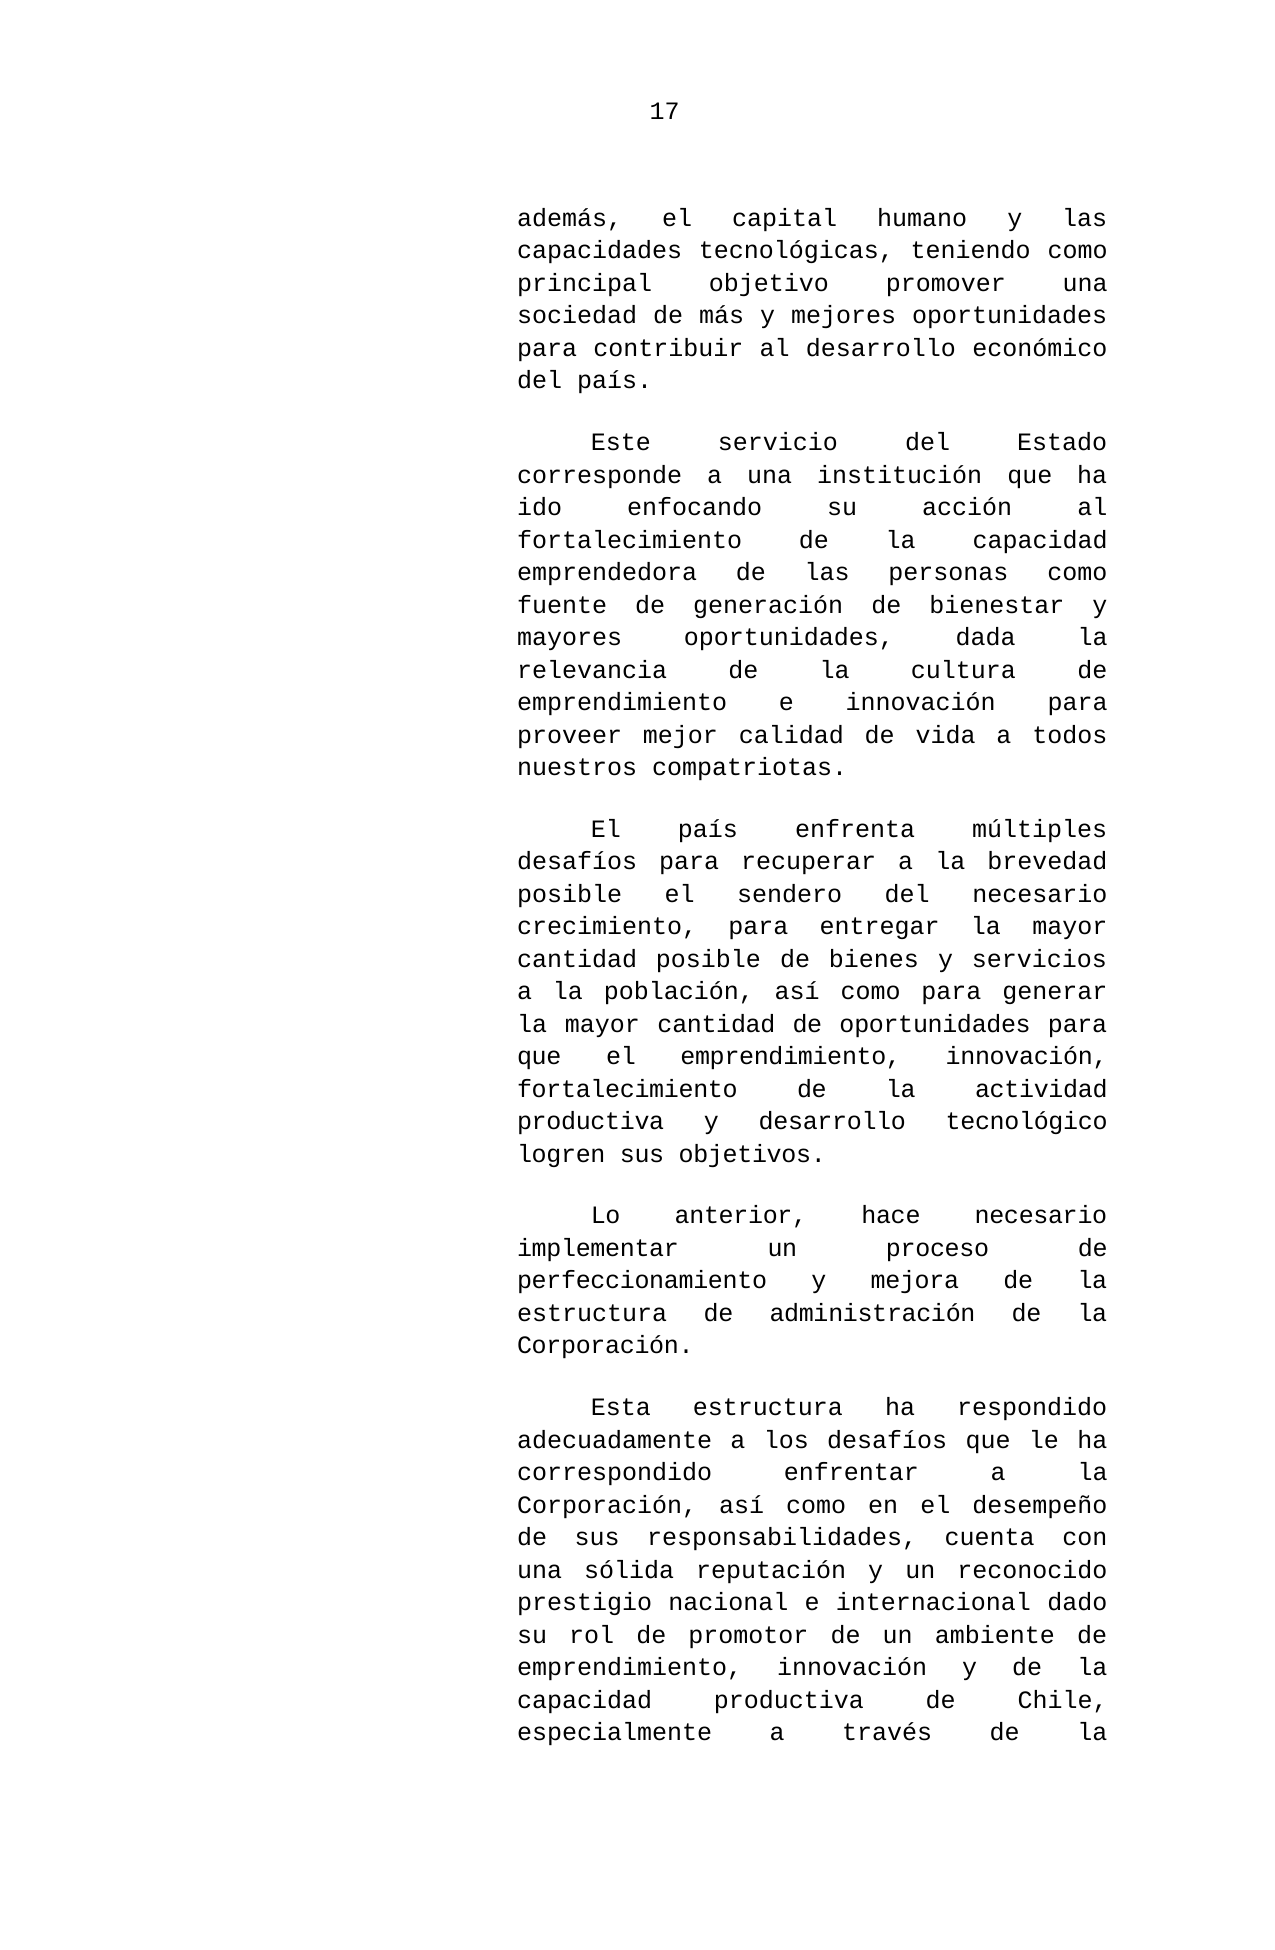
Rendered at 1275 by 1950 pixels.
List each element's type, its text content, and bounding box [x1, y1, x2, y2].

text Este servicio del Estado corresponde a una institución que ha ido enfocando su acción al fortalecimiento de la capacidad emprendedora de las personas como fuente de generación de bienestar y mayores oportunidades, dada la relevancia de la cultura de emprendimiento e innovación para proveer mejor calidad de vida a todos nuestros compatriotas. [517, 430, 1107, 783]
text Lo anterior, hace necesario implementar un proceso de perfeccionamiento y mejora de la estructura de administración de la Corporación. [517, 1203, 1107, 1361]
text El país enfrenta múltiples desafíos para recuperar a la brevedad posible el sendero del necesario crecimiento, para entregar la mayor cantidad posible de bienes y servicios a la población, así como para generar la mayor cantidad de oportunidades para que el emprendimiento, innovación, fortalecimiento de la actividad productiva y desarrollo tecnológico logren sus objetivos. [517, 816, 1107, 1170]
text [517, 206, 1107, 396]
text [517, 1395, 1107, 1748]
